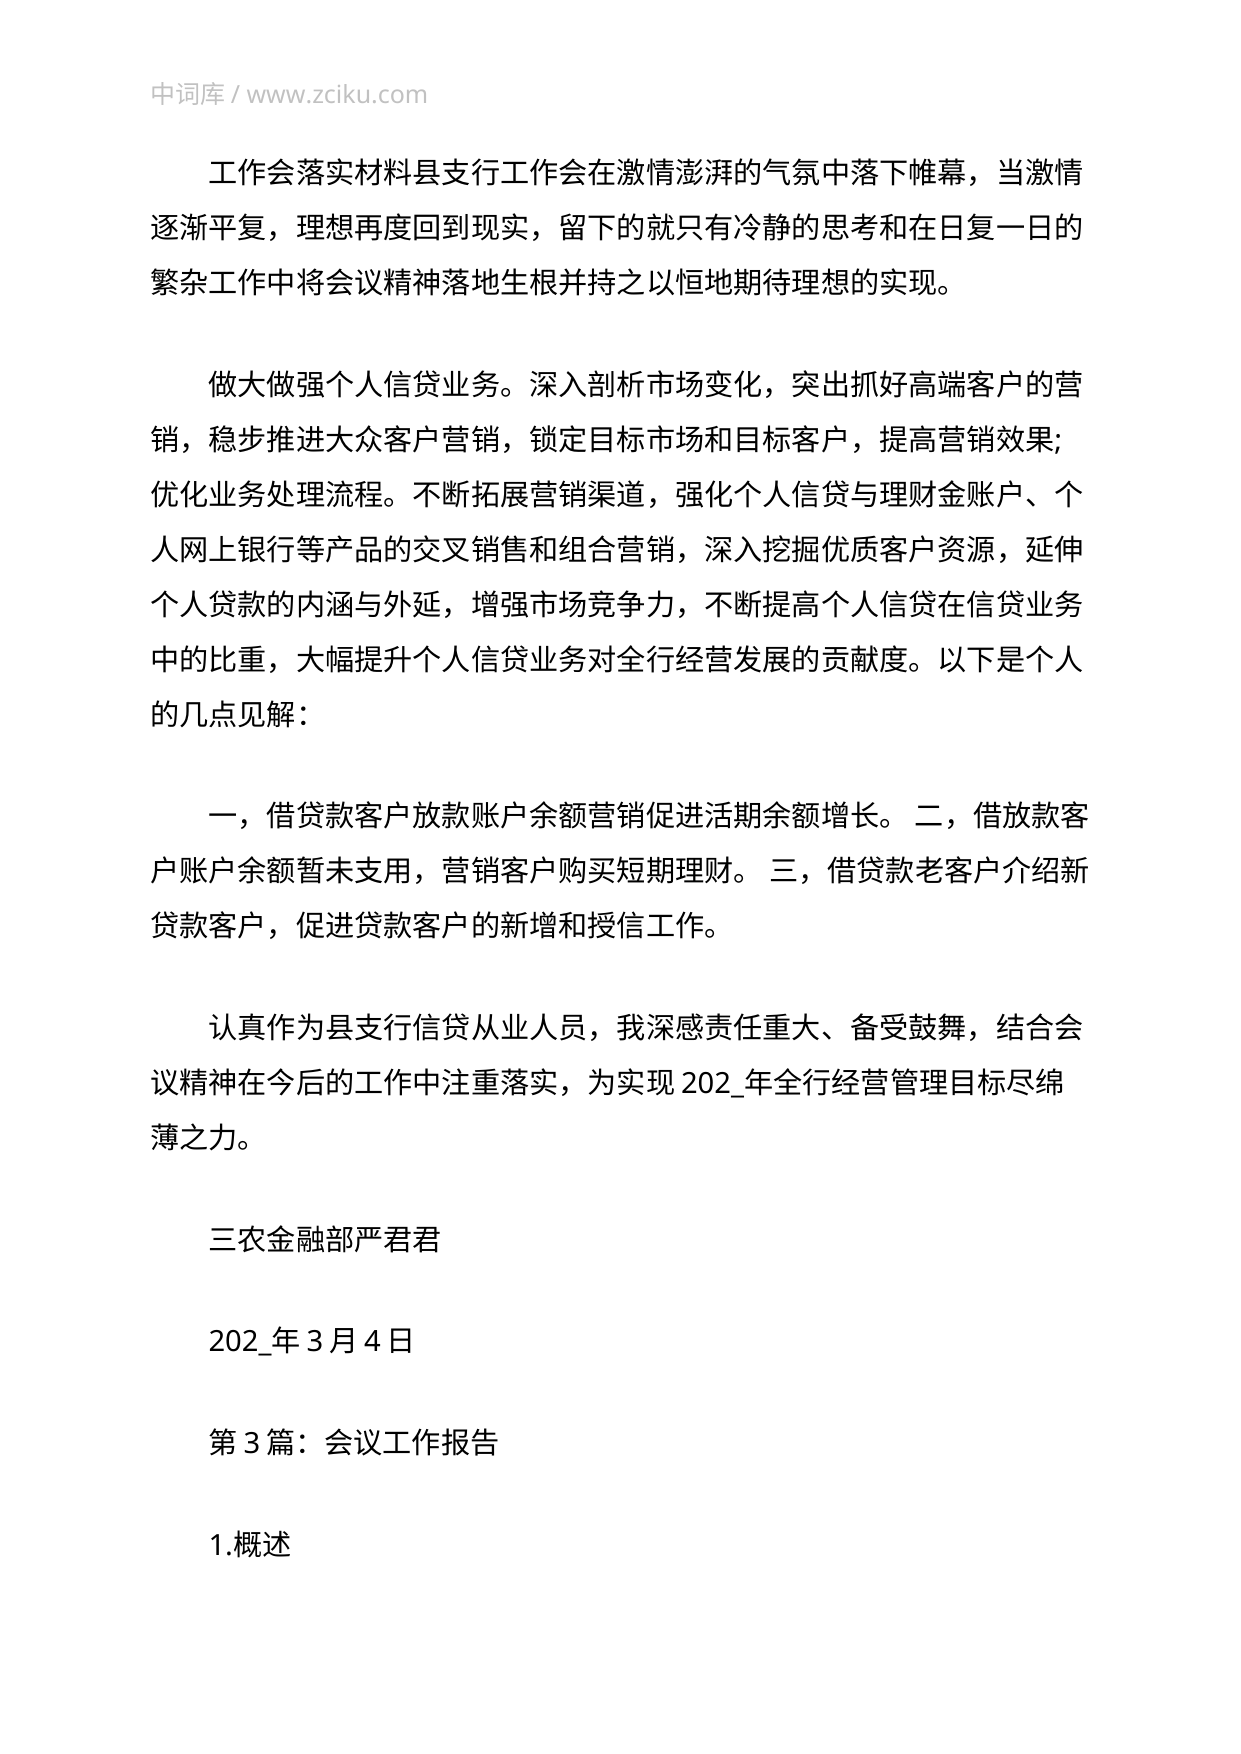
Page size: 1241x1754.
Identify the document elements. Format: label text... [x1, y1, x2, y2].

text 工作会落实材料县支行工作会在激情澎湃的气氛中落下帷幕，当激情逐渐平复，理想再度回到现实，留下的就只有冷静的思考和在日复一日的繁杂工作中将会议精神落地生根并持之以恒地期待理想的实现。 [150, 150, 1090, 302]
text 三农金融部严君君 [150, 1216, 1090, 1258]
text 一，借贷款客户放款账户余额营销促进活期余额增长。 二，借放款客户账户余额暂未支用，营销客户购买短期理财。 三，借贷款老客户介绍新贷款客户，促进贷款客户的新增和授信工作。 [150, 793, 1090, 945]
text 做大做强个人信贷业务。深入剖析市场变化，突出抓好高端客户的营销，稳步推进大众客户营销，锁定目标市场和目标客户，提高营销效果;优化业务处理流程。不断拓展营销渠道，强化个人信贷与理财金账户、个人网上银行等产品的交叉销售和组合营销，深入挖掘优质客户资源，延伸个人贷款的内涵与外延，增强市场竞争力，不断提高个人信贷在信贷业务中的比重，大幅提升个人信贷业务对全行经营发展的贡献度。以下是个人的几点见解： [150, 362, 1090, 733]
text 认真作为县支行信贷从业人员，我深感责任重大、备受鼓舞，结合会议精神在今后的工作中注重落实，为实现202_年全行经营管理目标尽绵薄之力。 [150, 1004, 1090, 1157]
text 1.概述 [150, 1522, 1090, 1564]
text 第3篇：会议工作报告 [150, 1420, 1090, 1462]
text 202_年3月4日 [150, 1318, 1090, 1360]
